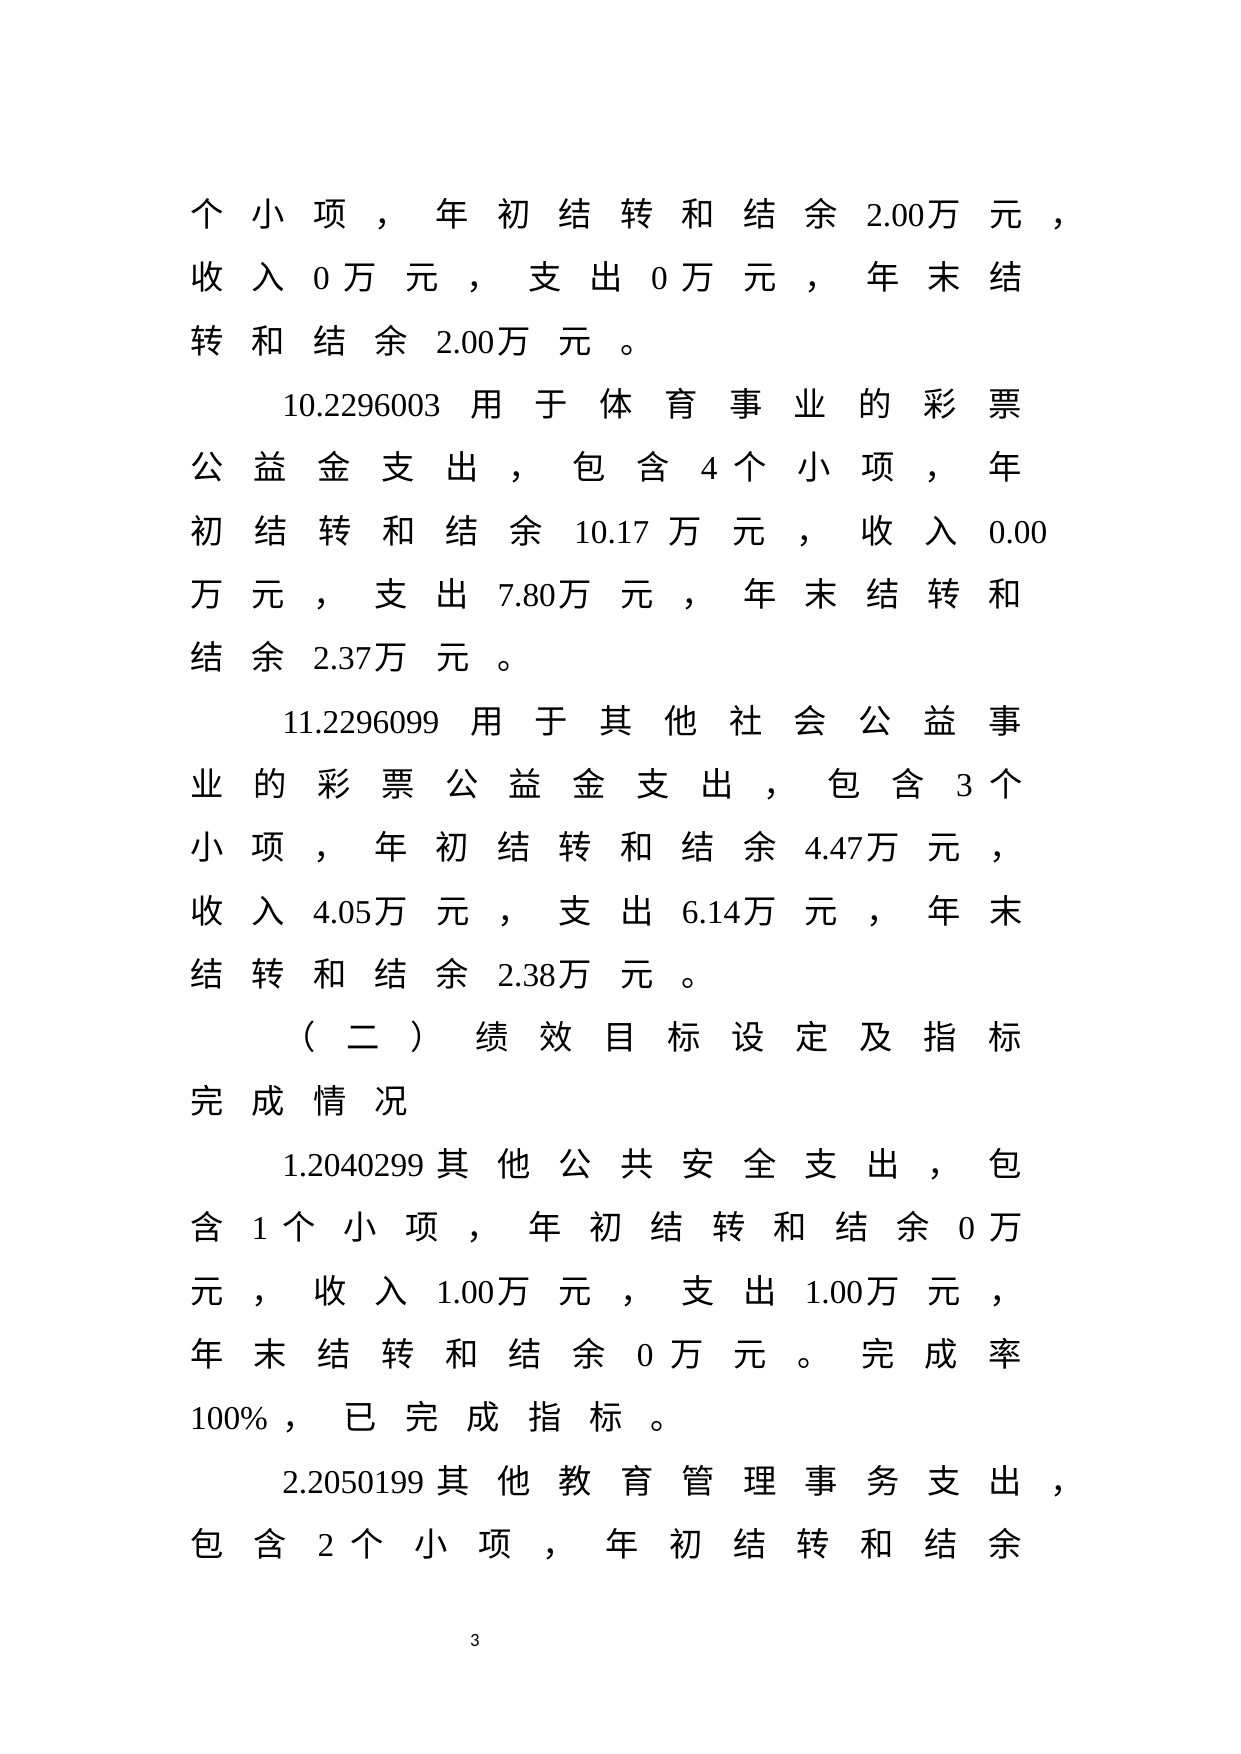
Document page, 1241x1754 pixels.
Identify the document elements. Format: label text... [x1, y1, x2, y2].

text 10.2296003用于体育事业的彩票公益金支出，包含4个小项，年初结转和结余10.17万元，收入0.00万元，支出7.80万元，年末结转和结余2.37万元。 [190, 370, 1050, 687]
text （二）绩效目标设定及指标完成情况 [190, 1004, 1050, 1130]
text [190, 1447, 1050, 1574]
text 1.2040299其他公共安全支出，包含1个小项，年初结转和结余0万元，收入1.00万元，支出1.00万元，年末结转和结余0万元。完成率100%，已完成指标。 [190, 1130, 1050, 1447]
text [190, 180, 1050, 370]
text 11.2296099用于其他社会公益事业的彩票公益金支出，包含3个小项，年初结转和结余4.47万元，收入4.05万元，支出6.14万元，年末结转和结余2.38万元。 [190, 687, 1050, 1004]
